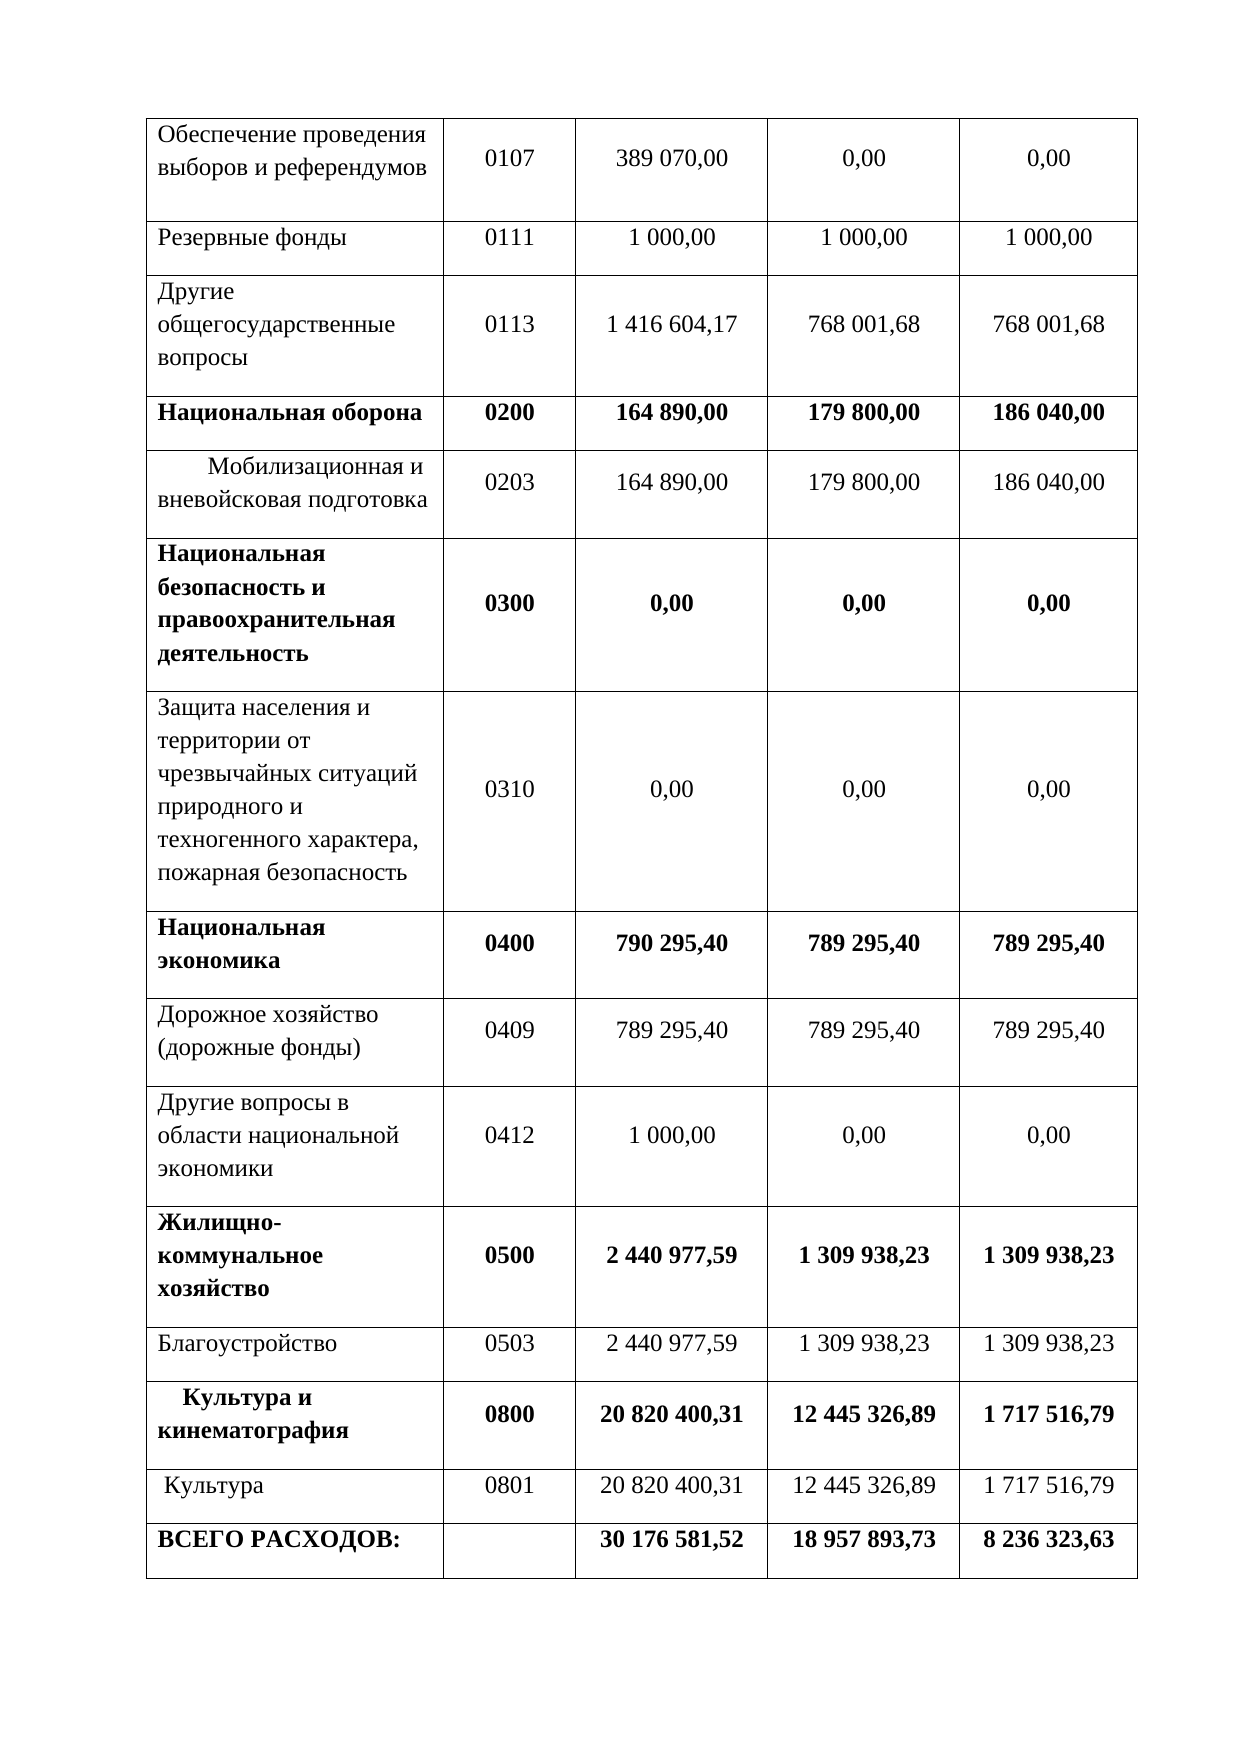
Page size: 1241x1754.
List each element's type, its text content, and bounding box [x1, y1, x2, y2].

table_cell 8 236 323,63 [960, 1524, 1137, 1578]
table_cell 179 800,00 [768, 451, 959, 537]
table_cell 1 309 938,23 [960, 1328, 1137, 1381]
table_cell 0113 [444, 276, 575, 396]
table_cell Обеспечение проведения выборов и референдумов [147, 119, 443, 221]
table_cell 0,00 [960, 539, 1137, 691]
table_cell Национальная оборона [147, 397, 443, 450]
table_cell 0,00 [768, 119, 959, 221]
table_cell [444, 1524, 575, 1578]
table_cell 0,00 [960, 1087, 1137, 1206]
table_cell 768 001,68 [768, 276, 959, 396]
table_cell Другие вопросы в области национальной экономики [147, 1087, 443, 1206]
table_cell 1 309 938,23 [768, 1207, 959, 1327]
table_cell 0111 [444, 222, 575, 275]
table_cell 789 295,40 [768, 999, 959, 1086]
table_cell 18 957 893,73 [768, 1524, 959, 1578]
table_cell 0,00 [768, 692, 959, 911]
table_cell 12 445 326,89 [768, 1470, 959, 1523]
table_cell 1 416 604,17 [576, 276, 767, 396]
table_cell 20 820 400,31 [576, 1382, 767, 1469]
table_cell 789 295,40 [960, 912, 1137, 998]
table_cell 0,00 [576, 539, 767, 691]
table_cell 1 000,00 [960, 222, 1137, 275]
table_cell 0,00 [576, 692, 767, 911]
table_cell 0107 [444, 119, 575, 221]
table_cell Национальная экономика [147, 912, 443, 998]
table_cell Мобилизационная и вневойсковая подготовка [147, 451, 443, 537]
table_cell 2 440 977,59 [576, 1207, 767, 1327]
table_cell 1 309 938,23 [768, 1328, 959, 1381]
table_cell 768 001,68 [960, 276, 1137, 396]
table_cell 0412 [444, 1087, 575, 1206]
table_cell Культура [147, 1470, 443, 1523]
table_cell 186 040,00 [960, 451, 1137, 537]
table_cell Благоустройство [147, 1328, 443, 1381]
table_cell 789 295,40 [768, 912, 959, 998]
table_cell 0,00 [960, 119, 1137, 221]
table_cell 186 040,00 [960, 397, 1137, 450]
table_cell 179 800,00 [768, 397, 959, 450]
table_cell 0800 [444, 1382, 575, 1469]
table_cell Резервные фонды [147, 222, 443, 275]
table_cell 389 070,00 [576, 119, 767, 221]
table_cell 1 717 516,79 [960, 1382, 1137, 1469]
table_cell 0,00 [768, 1087, 959, 1206]
table_cell 0,00 [768, 539, 959, 691]
table_cell 0409 [444, 999, 575, 1086]
table_cell Дорожное хозяйство (дорожные фонды) [147, 999, 443, 1086]
table_cell 164 890,00 [576, 397, 767, 450]
table_cell 0500 [444, 1207, 575, 1327]
table_cell 790 295,40 [576, 912, 767, 998]
table_cell 1 000,00 [768, 222, 959, 275]
table_cell 30 176 581,52 [576, 1524, 767, 1578]
table_cell 0801 [444, 1470, 575, 1523]
table_cell 789 295,40 [960, 999, 1137, 1086]
table_cell 1 309 938,23 [960, 1207, 1137, 1327]
table_cell 1 000,00 [576, 1087, 767, 1206]
table_cell Другие общегосударственные вопросы [147, 276, 443, 396]
table_cell 0300 [444, 539, 575, 691]
table_cell Культура и кинематография [147, 1382, 443, 1469]
table_cell 0203 [444, 451, 575, 537]
table_cell 20 820 400,31 [576, 1470, 767, 1523]
table_cell Жилищно-коммунальное хозяйство [147, 1207, 443, 1327]
table_cell 1 717 516,79 [960, 1470, 1137, 1523]
table_cell 0,00 [960, 692, 1137, 911]
table_cell Защита населения и территории от чрезвычайных ситуаций природного и техногенного характера, пожарная безопасность [147, 692, 443, 911]
table_cell Национальная безопасность и правоохранительная деятельность [147, 539, 443, 691]
table_cell 12 445 326,89 [768, 1382, 959, 1469]
table_cell 2 440 977,59 [576, 1328, 767, 1381]
table_cell ВСЕГО РАСХОДОВ: [147, 1524, 443, 1578]
table_cell 0400 [444, 912, 575, 998]
table_cell 0200 [444, 397, 575, 450]
table_cell 0503 [444, 1328, 575, 1381]
table_cell 789 295,40 [576, 999, 767, 1086]
table_cell 0310 [444, 692, 575, 911]
table_cell 1 000,00 [576, 222, 767, 275]
table_cell 164 890,00 [576, 451, 767, 537]
